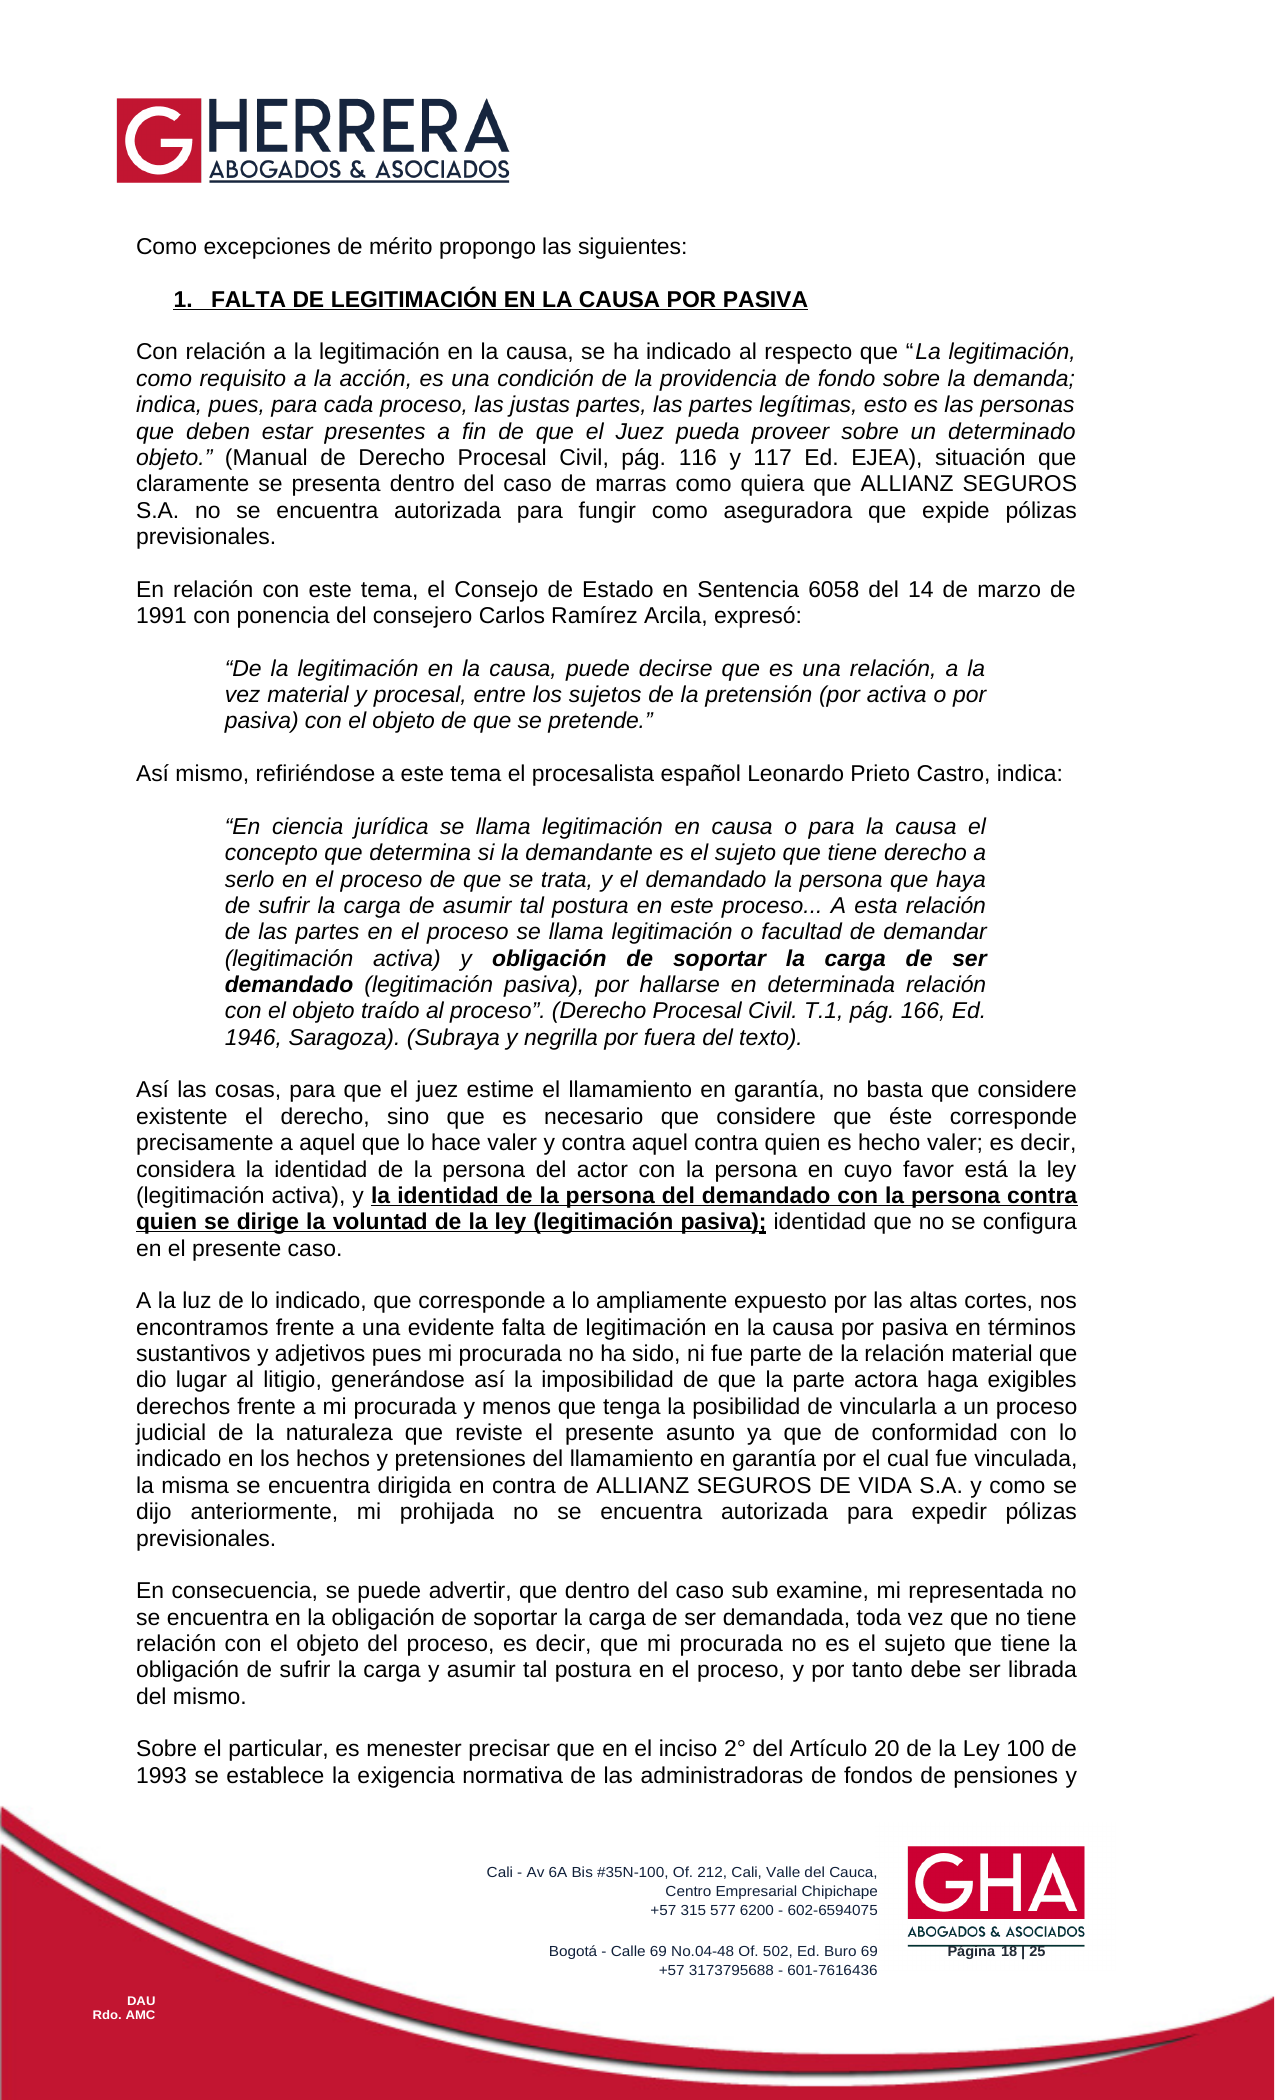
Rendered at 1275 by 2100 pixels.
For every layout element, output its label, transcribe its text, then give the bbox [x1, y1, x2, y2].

text Así las cosas, para que el juez estime el llamamiento en garantía, no basta que considere existente el derecho, sino que es necesario que considere que éste corresponde precisamente a aquel que lo hace valer y contra aquel contra quien es hecho valer; es decir, considera la identidad de la persona del actor con la persona en cuyo favor está la ley (legitimación activa), y la identidad de la persona del demandado con la persona contra quien se dirige la voluntad de la ley (legitimación pasiva); identidad que no se configura en el presente caso. [136, 1076, 1078, 1261]
text En consecuencia, se puede advertir, que dentro del caso sub examine, mi representada no se encuentra en la obligación de soportar la carga de ser demandada, toda vez que no tiene relación con el objeto del proceso, es decir, que mi procurada no es el sujeto que tiene la obligación de sufrir la carga y asumir tal postura en el proceso, y por tanto debe ser librada del mismo. [136, 1577, 1078, 1709]
picture [0, 1793, 1275, 2100]
text A la luz de lo indicado, que corresponde a lo ampliamente expuesto por las altas cortes, nos encontramos frente a una evidente falta de legitimación en la causa por pasiva en términos sustantivos y adjetivos pues mi procurada no ha sido, ni fue parte de la relación material que dio lugar al litigio, generándose así la imposibilidad de que la parte actora haga exigibles derechos frente a mi procurada y menos que tenga la posibilidad de vincularla a un proceso judicial de la naturaleza que reviste el presente asunto ya que de conformidad con lo indicado en los hechos y pretensiones del llamamiento en garantía por el cual fue vinculada, la misma se encuentra dirigida en contra de ALLIANZ SEGUROS DE VIDA S.A. y como se dijo anteriormente, mi prohijada no se encuentra autorizada para expedir pólizas previsionales. [136, 1287, 1078, 1551]
text “De la legitimación en la causa, puede decirse que es una relación, a la vez material y procesal, entre los sujetos de la pretensión (por activa o por pasiva) con el objeto de que se pretende.” [224, 655, 989, 734]
text Con relación a la legitimación en la causa, se ha indicado al respecto que “La legitimación, como requisito a la acción, es una condición de la providencia de fondo sobre la demanda; indica, pues, para cada proceso, las justas partes, las partes legítimas, esto es las personas que deben estar presentes a fin de que el Juez pueda proveer sobre un determinado objeto.” (Manual de Derecho Procesal Civil, pág. 116 y 117 Ed. EJEA), situación que claramente se presenta dentro del caso de marras como quiera que ALLIANZ SEGUROS S.A. no se encuentra autorizada para fungir como aseguradora que expide pólizas previsionales. [136, 338, 1078, 549]
text Así mismo, refiriéndose a este tema el procesalista español Leonardo Prieto Castro, indica: [136, 760, 1078, 787]
list FALTA DE LEGITIMACIÓN EN LA CAUSA POR PASIVA [173, 286, 1078, 312]
text En relación con este tema, el Consejo de Estado en Sentencia 6058 del 14 de marzo de 1991 con ponencia del consejero Carlos Ramírez Arcila, expresó: [136, 576, 1078, 628]
text Como excepciones de mérito propongo las siguientes: [136, 233, 1078, 259]
picture [96, 75, 529, 206]
text “En ciencia jurídica se llama legitimación en causa o para la causa el concepto que determina si la demandante es el sujeto que tiene derecho a serlo en el proceso de que se trata, y el demandado la persona que haya de sufrir la carga de asumir tal postura en este proceso... A esta relación de las partes en el proceso se llama legitimación o facultad de demandar (legitimación activa) y obligación de soportar la carga de ser demandado (legitimación pasiva), por hallarse en determinada relación con el objeto traído al proceso”. (Derecho Procesal Civil. T.1, pág. 166, Ed. 1946, Saragoza). (Subraya y negrilla por fuera del texto). [224, 813, 989, 1050]
